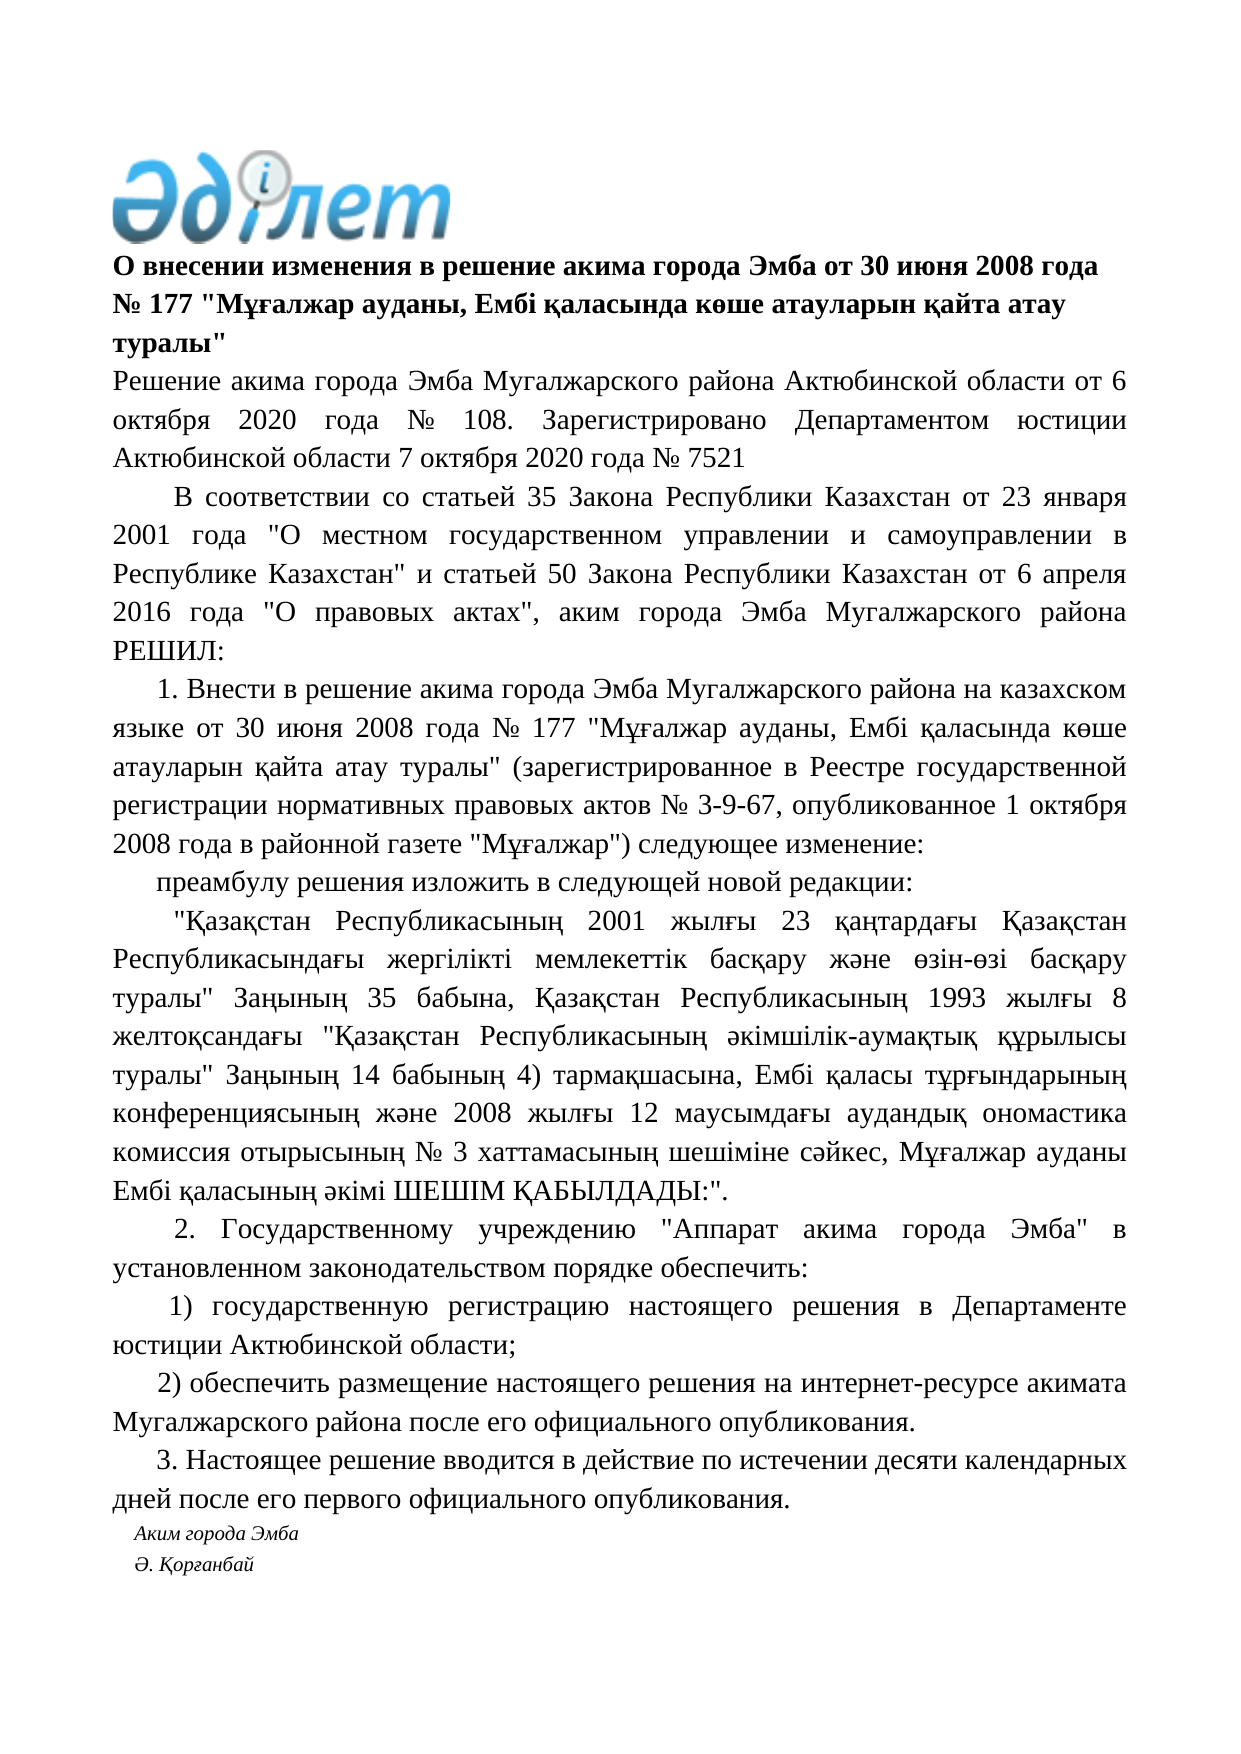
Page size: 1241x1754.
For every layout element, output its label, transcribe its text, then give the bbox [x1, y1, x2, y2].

text 2) обеспечить размещение настоящего решения на интернет-ресурсе акимата Мугалжарского района после его официального опубликования. [112, 1365, 1128, 1437]
text 1) государственную регистрацию настоящего решения в Департаменте юстиции Актюбинской области; [112, 1288, 1128, 1360]
table_header Аким города Эмба [101, 1520, 1240, 1551]
text 2. Государственному учреждению "Аппарат акима города Эмба" в установленном законодательством порядке обеспечить: [112, 1211, 1128, 1283]
text Решение акима города Эмба Мугалжарского района Актюбинской области от 6 октября 2020 года № 108. Зарегистрировано Департаментом юстиции Актюбинской области 7 октября 2020 года № 7521 [112, 363, 1128, 474]
text 3. Настоящее решение вводится в действие по истечении десяти календарных дней после его первого официального опубликования. [112, 1442, 1128, 1514]
text "Қазақстан Республикасының 2001 жылғы 23 қаңтардағы Қазақстан Республикасындағы жергілікті мемлекеттік басқару және өзін-өзі басқару туралы" Заңының 35 бабына, Қазақстан Республикасының 1993 жылғы 8 желтоқсандағы "Қазақстан Республикасының әкімшілік-аумақтық құрылысы туралы" Заңының 14 бабының 4) тармақшасына, Ембі қаласы тұрғындарының конференциясының және 2008 жылғы 12 маусымдағы аудандық ономастика комиссия отырысының № 3 хаттамасының шешіміне сәйкес, Мұғалжар ауданы Ембі қаласының әкімі ШЕШІМ ҚАБЫЛДАДЫ:". [112, 903, 1128, 1206]
text О внесении изменения в решение акима города Эмба от 30 июня 2008 года № 177 "Мұғалжар ауданы, Ембі қаласында көше атауларын қайта атау туралы" [112, 248, 1128, 358]
text преамбулу решения изложить в следующей новой редакции: [112, 864, 1128, 898]
text В соответствии со статьей 35 Закона Республики Казахстан от 23 января 2001 года "О местном государственном управлении и самоуправлении в Республике Казахстан" и статьей 50 Закона Республики Казахстан от 6 апреля 2016 года "О правовых актах", аким города Эмба Мугалжарского района РЕШИЛ: [112, 479, 1128, 667]
text 1. Внести в решение акима города Эмба Мугалжарского района на казахском языке от 30 июня 2008 года № 177 "Мұғалжар ауданы, Ембі қаласында көше атауларын қайта атау туралы" (зарегистрированное в Реестре государственной регистрации нормативных правовых актов № 3-9-67, опубликованное 1 октября 2008 года в районной газете "Мұғалжар") следующее изменение: [112, 672, 1128, 859]
picture [112, 150, 451, 244]
table_cell Ә. Қорғанбай [101, 1551, 1240, 1582]
